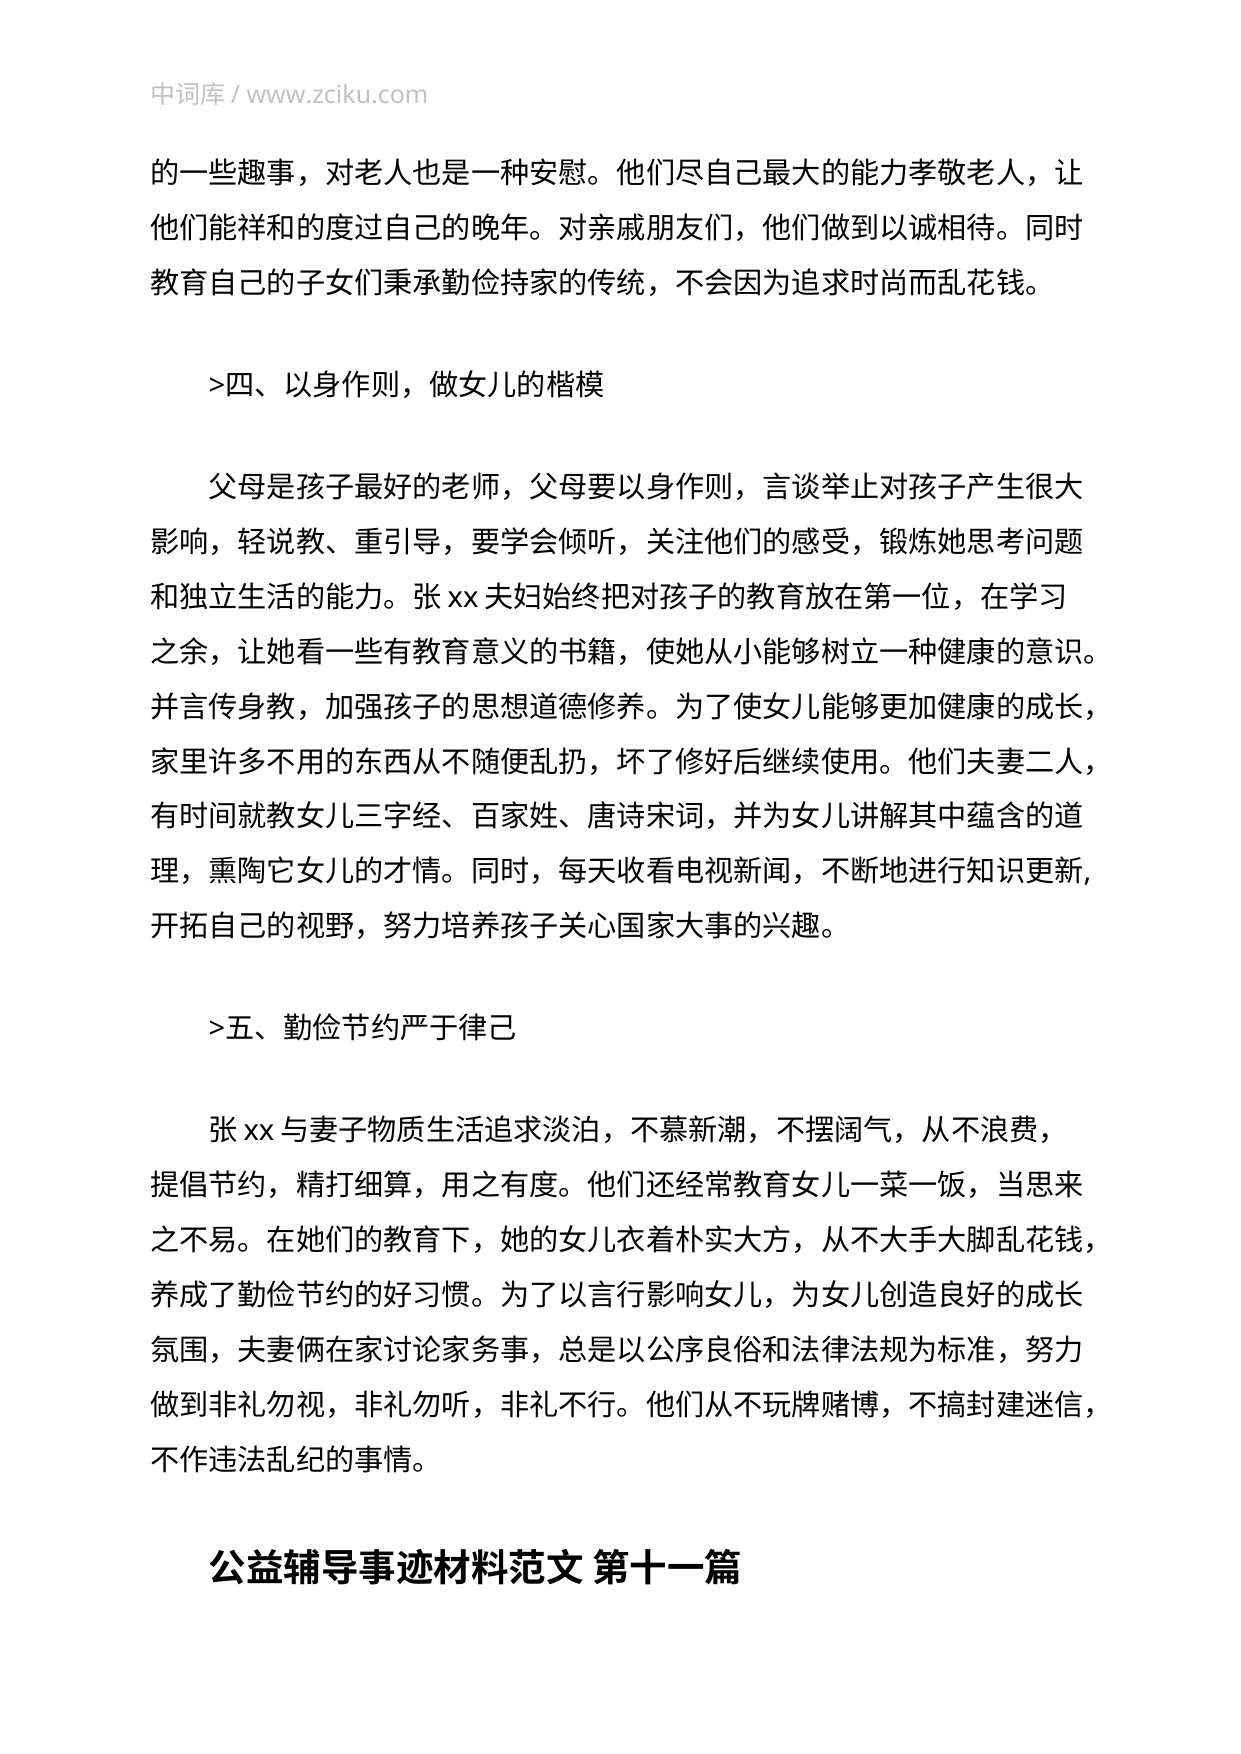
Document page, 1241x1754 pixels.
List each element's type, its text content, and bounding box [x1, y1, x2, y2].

text 父母是孩子最好的老师，父母要以身作则，言谈举止对孩子产生很大影响，轻说教、重引导，要学会倾听，关注他们的感受，锻炼她思考问题和独立生活的能力。张xx夫妇始终把对孩子的教育放在第一位，在学习之余，让她看一些有教育意义的书籍，使她从小能够树立一种健康的意识。并言传身教，加强孩子的思想道德修养。为了使女儿能够更加健康的成长，家里许多不用的东西从不随便乱扔，坏了修好后继续使用。他们夫妻二人，有时间就教女儿三字经、百家姓、唐诗宋词，并为女儿讲解其中蕴含的道理，熏陶它女儿的才情。同时，每天收看电视新闻，不断地进行知识更新,开拓自己的视野，努力培养孩子关心国家大事的兴趣。 [150, 463, 1090, 945]
text 公益辅导事迹材料范文 第十一篇 [150, 1538, 1090, 1592]
text 张xx与妻子物质生活追求淡泊，不慕新潮，不摆阔气，从不浪费，提倡节约，精打细算，用之有度。他们还经常教育女儿一菜一饭，当思来之不易。在她们的教育下，她的女儿衣着朴实大方，从不大手大脚乱花钱，养成了勤俭节约的好习惯。为了以言行影响女儿，为女儿创造良好的成长氛围，夫妻俩在家讨论家务事，总是以公序良俗和法律法规为标准，努力做到非礼勿视，非礼勿听，非礼不行。他们从不玩牌赌博，不搞封建迷信，不作违法乱纪的事情。 [150, 1107, 1090, 1478]
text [150, 150, 1090, 302]
text >五、勤俭节约严于律己 [150, 1005, 1090, 1047]
text >四、以身作则，做女儿的楷模 [150, 362, 1090, 404]
